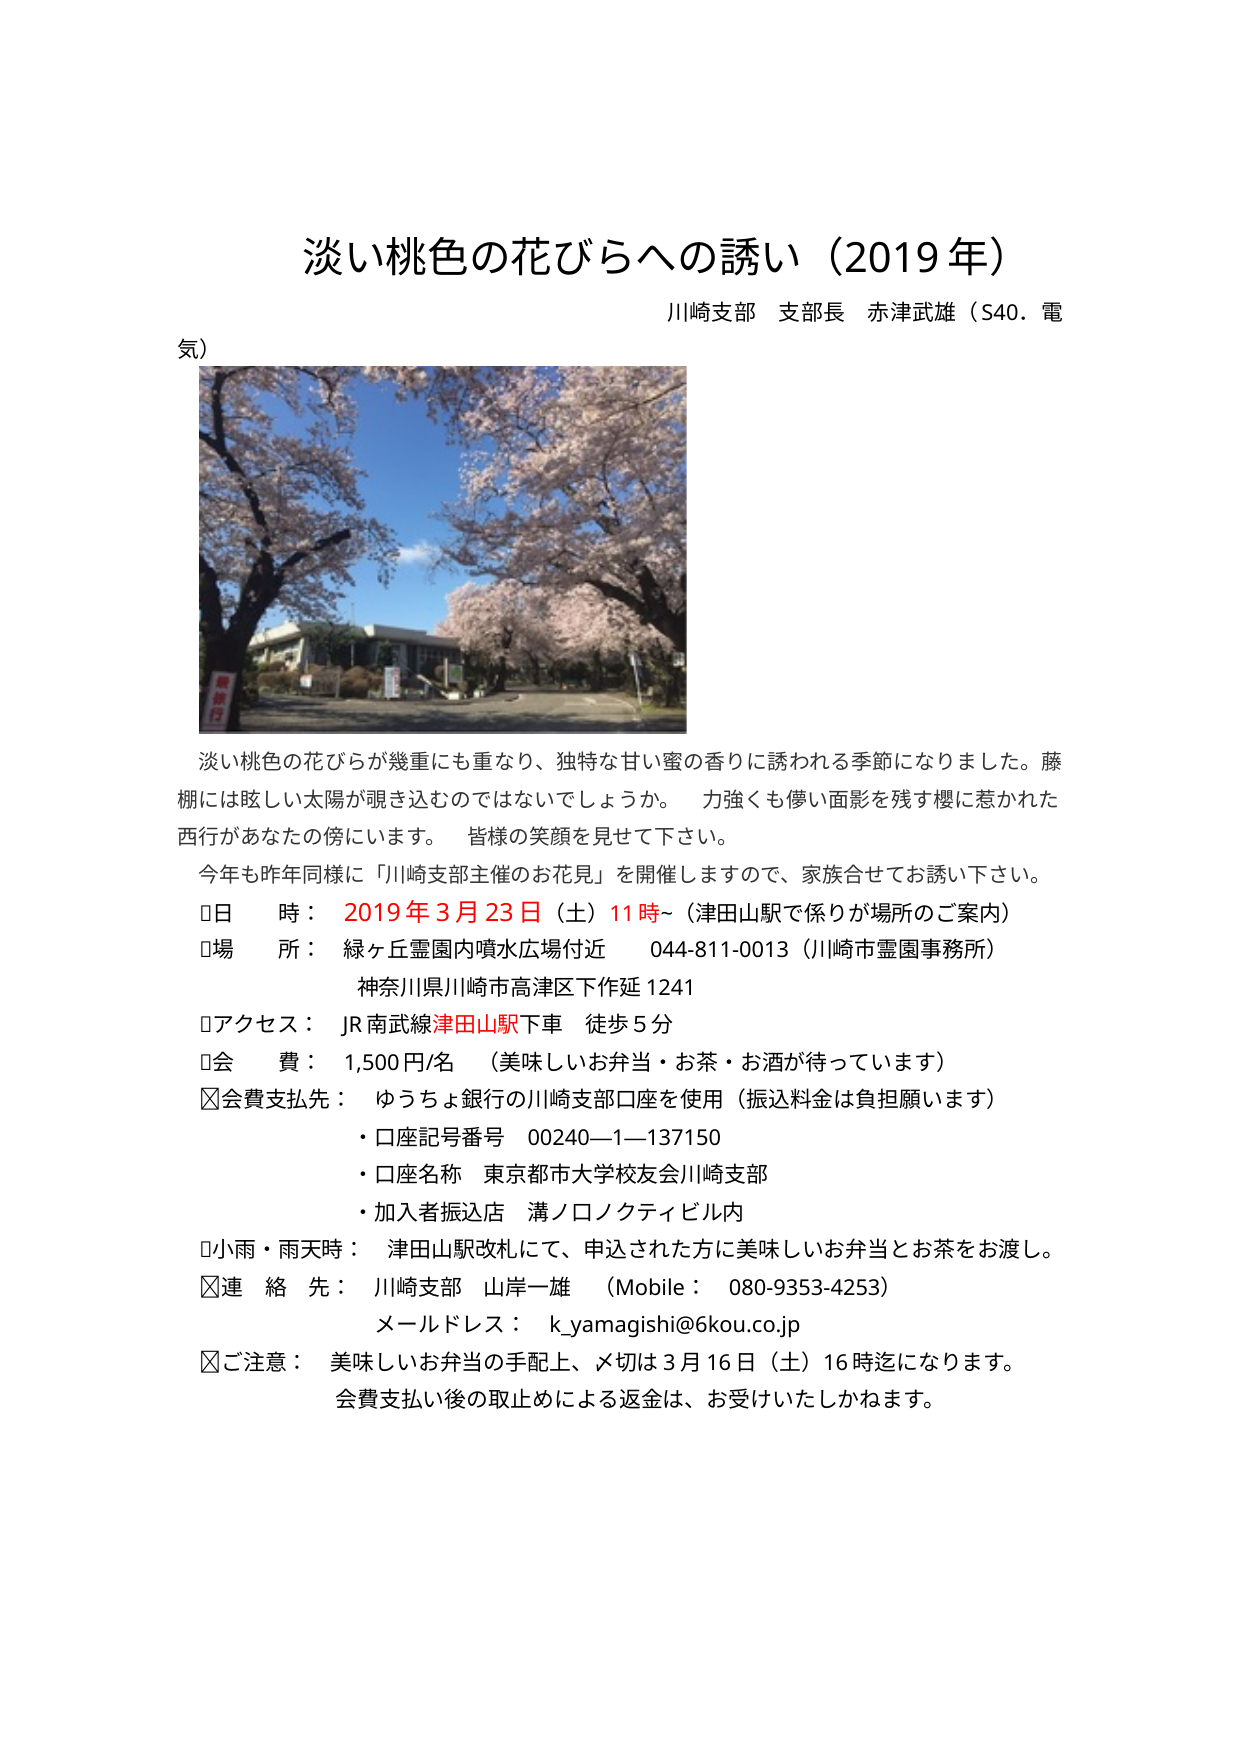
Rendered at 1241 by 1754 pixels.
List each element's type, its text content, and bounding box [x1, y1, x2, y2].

picture [199, 366, 687, 734]
text 🔶会費支払先： ゆうちょ銀行の川崎支部口座を使用（振込料金は負担願います） [177, 1079, 1063, 1117]
list 神奈川県川崎市高津区下作延1241 [302, 967, 1063, 1004]
text 🔶会 費： 1,500円/名 （美味しいお弁当・お茶・お酒が待っています） [177, 1042, 1063, 1079]
text 🔶アクセス： JR南武線津田山駅下車 徒歩５分 [177, 1004, 1063, 1042]
text 淡い桃色の花びらが幾重にも重なり、独特な甘い蜜の香りに誘われる季節になりました。藤棚には眩しい太陽が覗き込むのではないでしょうか。 力強くも儚い面影を残す櫻に惹かれた西行があなたの傍にいます。 皆様の笑顔を見せて下さい。 [177, 742, 1063, 854]
text ・口座記号番号 00240―1―137150 [177, 1117, 1063, 1154]
text 🔶場 所： 緑ヶ丘霊園内噴水広場付近 044-811-0013（川崎市霊園事務所） [177, 929, 1063, 967]
text 🔶ご注意： 美味しいお弁当の手配上、〆切は3月16日（土）16時迄になります。 [177, 1342, 1063, 1379]
text 🔶日 時： 2019年3月23日（土）11時~（津田山駅で係りが場所のご案内） [177, 892, 1063, 929]
text ・口座名称 東京都市大学校友会川崎支部 [177, 1154, 1063, 1192]
text ・加入者振込店 溝ノ口ノクティビル内 [177, 1192, 1063, 1229]
text メールドレス： k_yamagishi@6kou.co.jp [177, 1304, 1063, 1342]
text 川崎支部 支部長 赤津武雄（S40．電気） [177, 292, 1063, 367]
text 淡い桃色の花びらへの誘い（2019年） [177, 217, 1063, 292]
text 今年も昨年同様に「川崎支部主催のお花見」を開催しますので、家族合せてお誘い下さい。 [177, 854, 1063, 892]
text 会費支払い後の取止めによる返金は、お受けいたしかねます。 [177, 1379, 1063, 1417]
text 🔶連 絡 先： 川崎支部 山岸一雄 （Mobile： 080-9353-4253） [177, 1267, 1063, 1304]
text 🔶小雨・雨天時： 津田山駅改札にて、申込された方に美味しいお弁当とお茶をお渡し。 [177, 1229, 1063, 1267]
